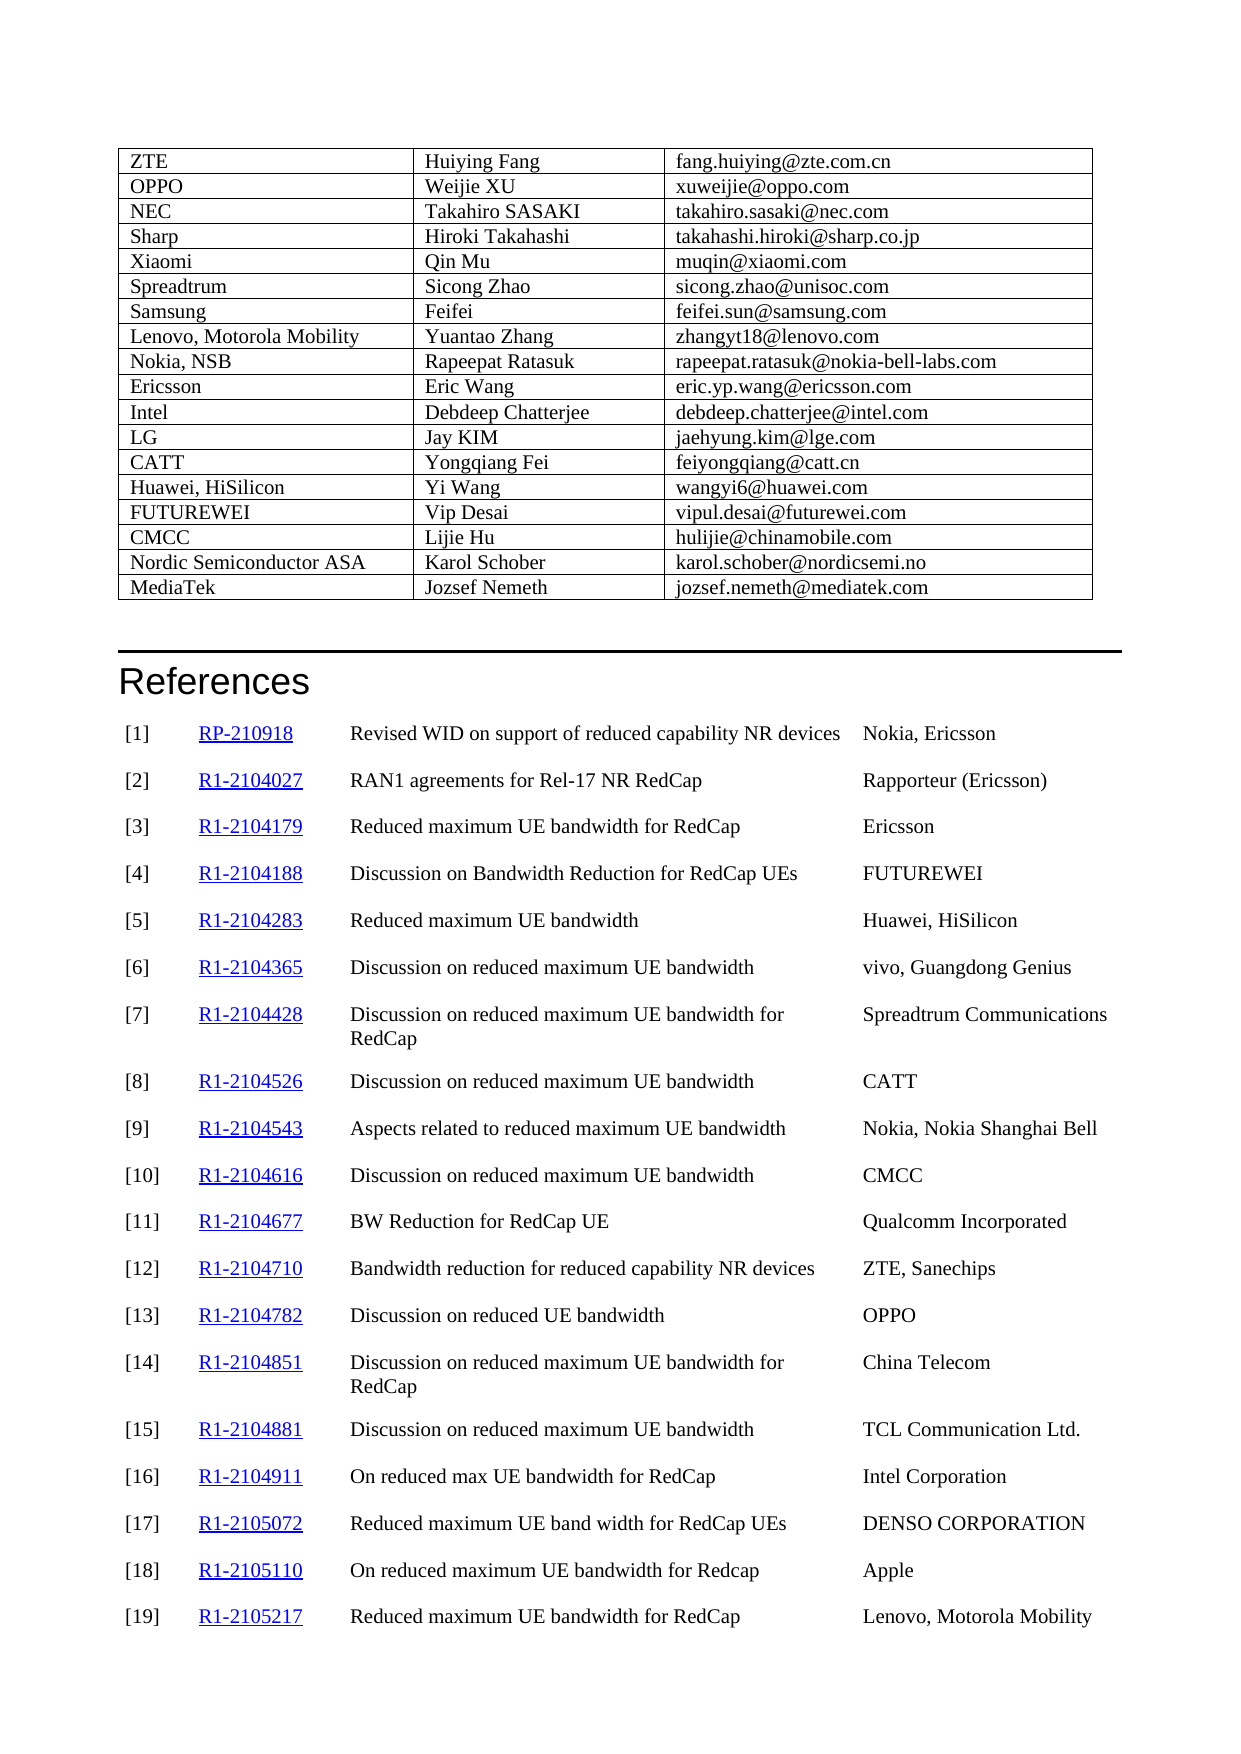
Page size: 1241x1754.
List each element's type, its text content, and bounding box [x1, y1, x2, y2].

table_cell Sicong Zhao [414, 274, 664, 298]
table_cell Intel [119, 400, 413, 424]
table_cell feifei.sun@samsung.com [665, 299, 1092, 323]
table_cell Vip Desai [414, 500, 664, 524]
table_cell China Telecom [855, 1350, 1121, 1417]
table_cell hulijie@chinamobile.com [665, 525, 1092, 549]
table_cell Reduced maximum UE bandwidth [343, 908, 855, 955]
table_cell xuweijie@oppo.com [665, 174, 1092, 198]
table_cell Rapeepat Ratasuk [414, 349, 664, 373]
table_cell R1-2104365 [191, 955, 343, 1002]
table_cell Huiying Fang [414, 149, 664, 173]
table_cell Eric Wang [414, 375, 664, 398]
table_cell [18] [118, 1558, 191, 1604]
table_cell TCL Communication Ltd. [855, 1417, 1121, 1464]
table_cell karol.schober@nordicsemi.no [665, 550, 1092, 574]
table_cell On reduced max UE bandwidth for RedCap [343, 1464, 855, 1511]
table_cell eric.yp.wang@ericsson.com [665, 375, 1092, 398]
table_cell R1-2104851 [191, 1350, 343, 1417]
table_cell CATT [855, 1069, 1121, 1116]
table_cell [4] [118, 861, 191, 908]
table_cell R1-2104179 [191, 815, 343, 861]
table_cell Bandwidth reduction for reduced capability NR devices [343, 1256, 855, 1303]
table_cell R1-2104526 [191, 1069, 343, 1116]
table_cell R1-2105072 [191, 1511, 343, 1558]
table_header Nokia, Ericsson [855, 721, 1121, 768]
table_cell ZTE, Sanechips [855, 1256, 1121, 1303]
table_header [1] [118, 721, 191, 768]
table_cell Yuantao Zhang [414, 324, 664, 348]
table_cell Intel Corporation [855, 1464, 1121, 1511]
table_cell Karol Schober [414, 550, 664, 574]
table_cell Discussion on reduced maximum UE bandwidth [343, 955, 855, 1002]
table_cell OPPO [855, 1303, 1121, 1350]
table_cell ZTE [119, 149, 413, 173]
table_cell LG [119, 425, 413, 449]
table_cell Nokia, NSB [119, 349, 413, 373]
table_cell Qin Mu [414, 249, 664, 273]
table_cell rapeepat.ratasuk@nokia-bell-labs.com [665, 349, 1092, 373]
table_cell MediaTek [119, 575, 413, 599]
table_cell sicong.zhao@unisoc.com [665, 274, 1092, 298]
table_cell R1-2104911 [191, 1464, 343, 1511]
table_cell [12] [118, 1256, 191, 1303]
table_cell wangyi6@huawei.com [665, 475, 1092, 499]
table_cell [855, 1605, 1121, 1636]
table_cell Discussion on Bandwidth Reduction for RedCap UEs [343, 861, 855, 908]
table_cell [10] [118, 1163, 191, 1209]
table_cell R1-2104428 [191, 1002, 343, 1069]
table_cell feiyongqiang@catt.cn [665, 450, 1092, 474]
table_cell R1-2104027 [191, 768, 343, 814]
table_cell Takahiro SASAKI [414, 199, 664, 223]
table_cell R1-2104188 [191, 861, 343, 908]
table_cell R1-2104616 [191, 1163, 343, 1209]
table_cell muqin@xiaomi.com [665, 249, 1092, 273]
table_cell [16] [118, 1464, 191, 1511]
table_cell Nokia, Nokia Shanghai Bell [855, 1116, 1121, 1163]
table_cell takahiro.sasaki@nec.com [665, 199, 1092, 223]
table_cell Discussion on reduced maximum UE bandwidth for RedCap [343, 1350, 855, 1417]
table_cell R1-2104283 [191, 908, 343, 955]
table_cell Jay KIM [414, 425, 664, 449]
table_cell [13] [118, 1303, 191, 1350]
table_cell OPPO [119, 174, 413, 198]
table_cell Weijie XU [414, 174, 664, 198]
table_cell debdeep.chatterjee@intel.com [665, 400, 1092, 424]
table_cell FUTUREWEI [119, 500, 413, 524]
table_cell R1-2104782 [191, 1303, 343, 1350]
table_cell R1-2104710 [191, 1256, 343, 1303]
table_cell [3] [118, 815, 191, 861]
table_cell R1-2104881 [191, 1417, 343, 1464]
table_cell Debdeep Chatterjee [414, 400, 664, 424]
table_cell Qualcomm Incorporated [855, 1210, 1121, 1256]
table_cell zhangyt18@lenovo.com [665, 324, 1092, 348]
table_cell [2] [118, 768, 191, 814]
table_cell CMCC [119, 525, 413, 549]
table_cell Ericsson [855, 815, 1121, 861]
table_cell Discussion on reduced maximum UE bandwidth [343, 1069, 855, 1116]
table_header RP-210918 [191, 721, 343, 768]
table_cell NEC [119, 199, 413, 223]
table_cell Discussion on reduced maximum UE bandwidth for RedCap [343, 1002, 855, 1069]
table_cell R1-2104543 [191, 1116, 343, 1163]
table_cell [17] [118, 1511, 191, 1558]
table_cell Sharp [119, 224, 413, 248]
table_cell Lijie Hu [414, 525, 664, 549]
table_cell [5] [118, 908, 191, 955]
table_cell Jozsef Nemeth [414, 575, 664, 599]
table_cell vivo, Guangdong Genius [855, 955, 1121, 1002]
table_cell Apple [855, 1558, 1121, 1604]
table_cell FUTUREWEI [855, 861, 1121, 908]
table_cell Spreadtrum [119, 274, 413, 298]
table_cell Samsung [119, 299, 413, 323]
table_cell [343, 1605, 855, 1636]
table_cell RAN1 agreements for Rel-17 NR RedCap [343, 768, 855, 814]
table_cell Discussion on reduced UE bandwidth [343, 1303, 855, 1350]
table_cell Huawei, HiSilicon [119, 475, 413, 499]
table_cell [11] [118, 1210, 191, 1256]
table_cell [9] [118, 1116, 191, 1163]
table_cell [19] [118, 1605, 191, 1636]
table_cell On reduced maximum UE bandwidth for Redcap [343, 1558, 855, 1604]
table_cell Huawei, HiSilicon [855, 908, 1121, 955]
table_cell [8] [118, 1069, 191, 1116]
table_cell fang.huiying@zte.com.cn [665, 149, 1092, 173]
table_cell Aspects related to reduced maximum UE bandwidth [343, 1116, 855, 1163]
table_cell Rapporteur (Ericsson) [855, 768, 1121, 814]
table_cell R1-2105217 [191, 1605, 343, 1636]
table_cell Discussion on reduced maximum UE bandwidth [343, 1417, 855, 1464]
table_cell jaehyung.kim@lge.com [665, 425, 1092, 449]
table_cell DENSO CORPORATION [855, 1511, 1121, 1558]
table_cell jozsef.nemeth@mediatek.com [665, 575, 1092, 599]
table_cell Ericsson [119, 375, 413, 398]
table_cell [6] [118, 955, 191, 1002]
table_cell Hiroki Takahashi [414, 224, 664, 248]
table_cell Xiaomi [119, 249, 413, 273]
table_cell CATT [119, 450, 413, 474]
table_cell BW Reduction for RedCap UE [343, 1210, 855, 1256]
table_cell [14] [118, 1350, 191, 1417]
table_cell Spreadtrum Communications [855, 1002, 1121, 1069]
table_cell Reduced maximum UE band width for RedCap UEs [343, 1511, 855, 1558]
table_cell Reduced maximum UE bandwidth for RedCap [343, 815, 855, 861]
table_cell [7] [118, 1002, 191, 1069]
table_cell Lenovo, Motorola Mobility [119, 324, 413, 348]
table_cell takahashi.hiroki@sharp.co.jp [665, 224, 1092, 248]
table_cell vipul.desai@futurewei.com [665, 500, 1092, 524]
subtitle References [118, 653, 1122, 702]
table_cell Yi Wang [414, 475, 664, 499]
table_cell Nordic Semiconductor ASA [119, 550, 413, 574]
table_cell CMCC [855, 1163, 1121, 1209]
table_cell [15] [118, 1417, 191, 1464]
table_cell Feifei [414, 299, 664, 323]
table_cell Discussion on reduced maximum UE bandwidth [343, 1163, 855, 1209]
table_cell R1-2105110 [191, 1558, 343, 1604]
table_cell R1-2104677 [191, 1210, 343, 1256]
table_cell Yongqiang Fei [414, 450, 664, 474]
table_header Revised WID on support of reduced capability NR devices [343, 721, 855, 768]
